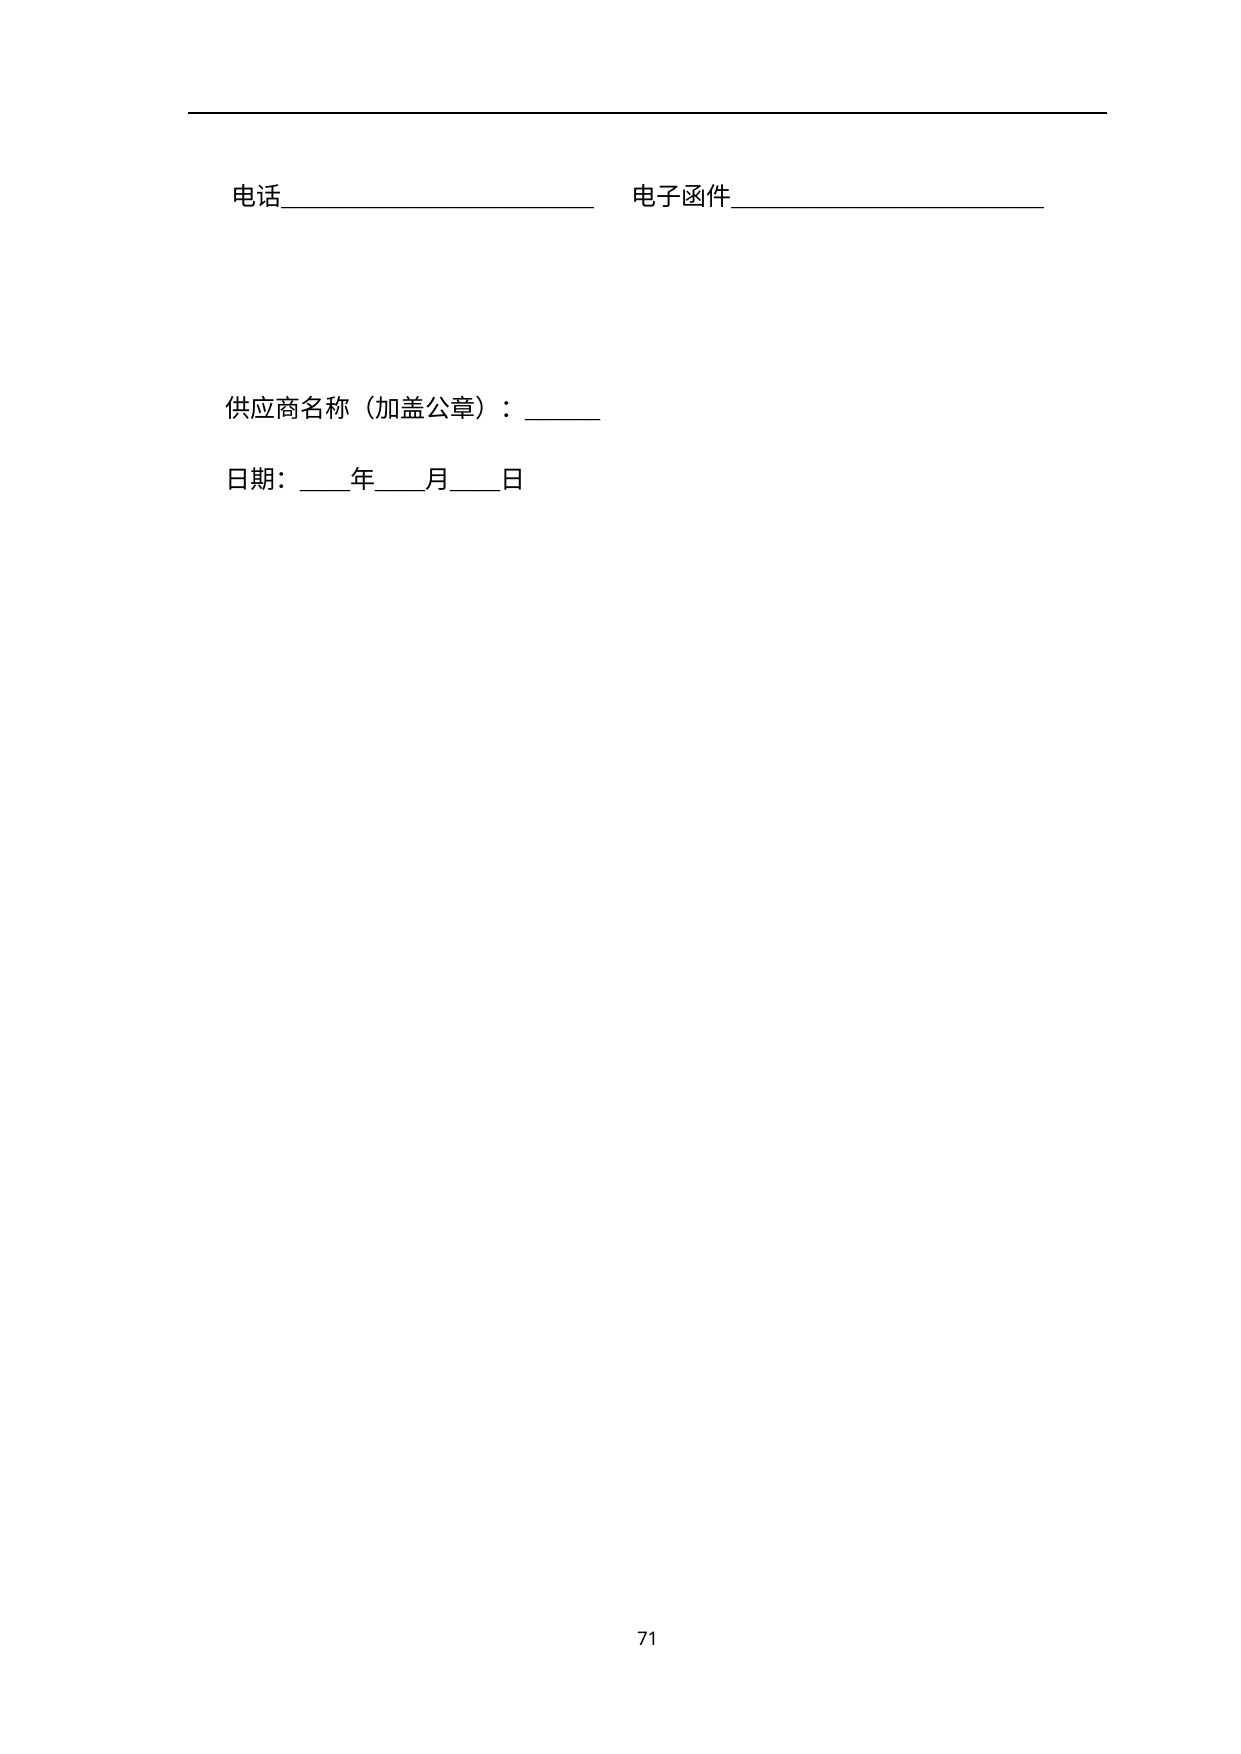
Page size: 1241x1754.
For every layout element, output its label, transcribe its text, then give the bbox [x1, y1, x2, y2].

text 电话_________________________ 电子函件_________________________ [231, 162, 1107, 227]
text 日期：____年____月____日 [187, 445, 1107, 510]
text 供应商名称（加盖公章）：______ [187, 388, 1070, 424]
